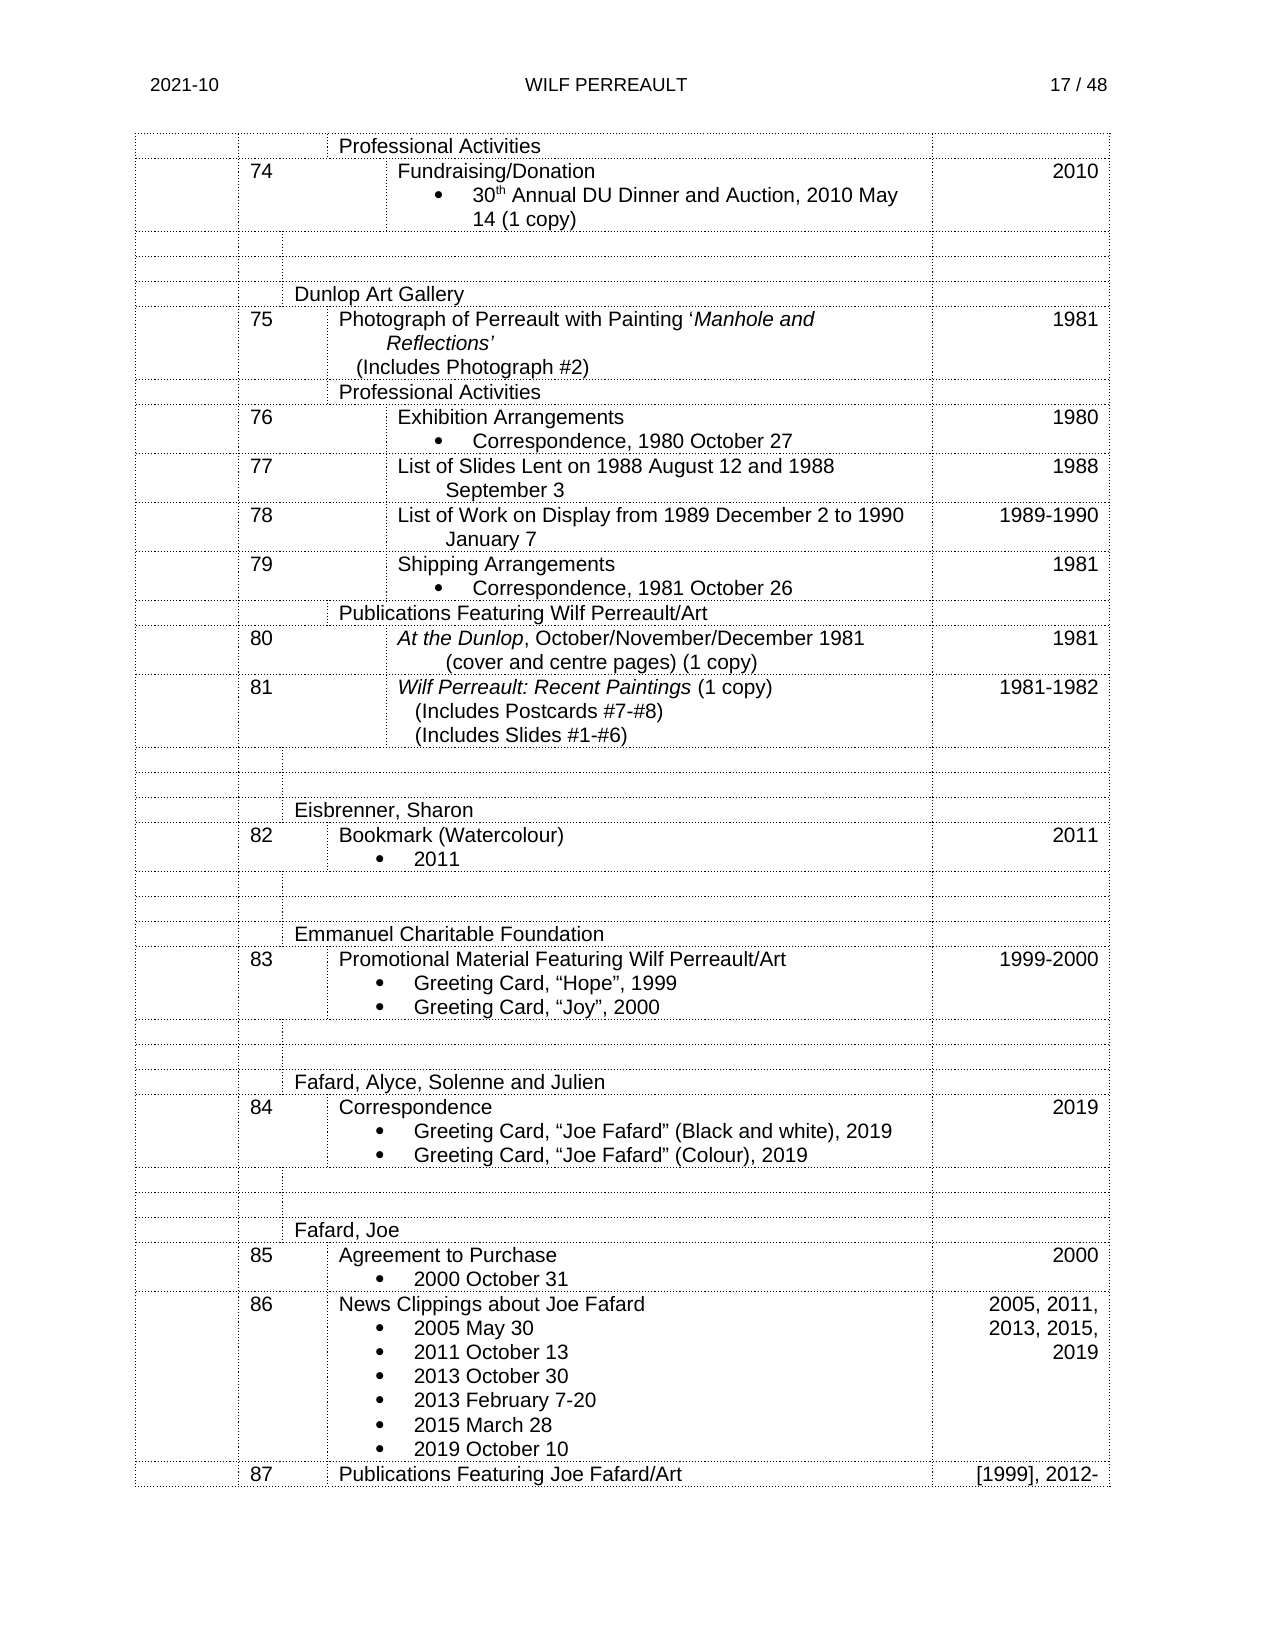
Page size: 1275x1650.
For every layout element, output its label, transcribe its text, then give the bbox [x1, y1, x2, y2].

table_cell [135, 896, 238, 921]
table_cell [135, 600, 238, 625]
table_cell 1989-1990 [933, 502, 1110, 551]
table_cell [239, 747, 283, 772]
table_cell [135, 158, 238, 231]
table_cell 76 [239, 404, 386, 453]
table_cell [283, 772, 933, 797]
table_cell 1981 [933, 625, 1110, 674]
table_cell [933, 256, 1110, 281]
table_cell [135, 1291, 238, 1461]
table_cell [135, 453, 238, 502]
table_cell [135, 1044, 238, 1069]
table_cell [283, 1019, 933, 1044]
table_cell Fafard, Joe [283, 1217, 933, 1242]
table_cell [135, 772, 238, 797]
table_cell [933, 133, 1110, 158]
table_cell 1981 [933, 551, 1110, 600]
table_cell Fundraising/Donation 30th Annual DU Dinner and Auction, 2010 May 14 (1 copy) [386, 158, 933, 231]
table_cell [933, 1044, 1110, 1069]
table_cell Photograph of Perreault with Painting ‘Manhole and Reflections’ (Includes Photograph #2) [327, 306, 933, 379]
table_cell Promotional Material Featuring Wilf Perreault/Art Greeting Card, “Hope”, 1999 Greeting Card, “Joy”, 2000 [327, 946, 933, 1019]
table_cell [283, 1044, 933, 1069]
table_cell Agreement to Purchase 2000 October 31 [327, 1242, 933, 1291]
table_cell [135, 946, 238, 1019]
table_cell [135, 1069, 238, 1094]
table_cell [933, 600, 1110, 625]
table_cell [135, 379, 238, 404]
table_cell [239, 281, 283, 306]
table_cell 86 [239, 1291, 327, 1461]
table_cell [239, 1167, 283, 1192]
table_cell [135, 674, 238, 747]
table_cell 80 [239, 625, 386, 674]
table_cell Publications Featuring Wilf Perreault/Art [327, 600, 933, 625]
table_cell 2005, 2011, 2013, 2015, 2019 [933, 1291, 1110, 1461]
table_cell 1981-1982 [933, 674, 1110, 747]
table_cell [135, 822, 238, 871]
table_cell 2019 [933, 1094, 1110, 1167]
table_cell [135, 1217, 238, 1242]
table_cell [239, 1192, 283, 1217]
table_cell [933, 1019, 1110, 1044]
table_cell [135, 1094, 238, 1167]
table_cell [933, 1217, 1110, 1242]
table_cell 78 [239, 502, 386, 551]
table_cell [135, 747, 238, 772]
table_cell Emmanuel Charitable Foundation [283, 921, 933, 946]
table_cell Correspondence Greeting Card, “Joe Fafard” (Black and white), 2019 Greeting Card, “Joe Fafard” (Colour), 2019 [327, 1094, 933, 1167]
table_cell 1988 [933, 453, 1110, 502]
table_cell Shipping Arrangements Correspondence, 1981 October 26 [386, 551, 933, 600]
table_cell Dunlop Art Gallery [283, 281, 933, 306]
table_cell [135, 133, 238, 158]
table_cell Exhibition Arrangements Correspondence, 1980 October 27 [386, 404, 933, 453]
table_cell Professional Activities [327, 133, 933, 158]
table_cell [933, 871, 1110, 896]
table_cell 81 [239, 674, 386, 747]
table_cell List of Slides Lent on 1988 August 12 and 1988 September 3 [386, 453, 933, 502]
table_cell [135, 231, 238, 256]
table_cell 85 [239, 1242, 327, 1291]
table_cell 87 [239, 1461, 327, 1486]
table_cell [239, 871, 283, 896]
table_cell [239, 921, 283, 946]
table_cell [135, 306, 238, 379]
table_cell 1999-2000 [933, 946, 1110, 1019]
table_cell [135, 1019, 238, 1044]
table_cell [933, 1461, 1110, 1486]
table_cell [135, 551, 238, 600]
table_cell 1980 [933, 404, 1110, 453]
table_cell Bookmark (Watercolour) 2011 [327, 822, 933, 871]
table_cell [239, 600, 327, 625]
table_cell 75 [239, 306, 327, 379]
table_cell 84 [239, 1094, 327, 1167]
table_cell [239, 256, 283, 281]
table_cell 83 [239, 946, 327, 1019]
table_cell [933, 231, 1110, 256]
table_cell [283, 896, 933, 921]
table_cell [933, 921, 1110, 946]
table_cell 77 [239, 453, 386, 502]
table_cell 2010 [933, 158, 1110, 231]
table_cell [933, 1192, 1110, 1217]
table_cell [283, 871, 933, 896]
table_cell Wilf Perreault: Recent Paintings (1 copy) (Includes Postcards #7-#8) (Includes Slides #1-#6) [386, 674, 933, 747]
table_cell 1981 [933, 306, 1110, 379]
table_cell [933, 379, 1110, 404]
table_cell [135, 404, 238, 453]
table_cell [135, 1242, 238, 1291]
table_cell [933, 1167, 1110, 1192]
table_cell [135, 625, 238, 674]
table_cell [283, 231, 933, 256]
table_cell [239, 231, 283, 256]
table_cell [239, 896, 283, 921]
table_cell [239, 1217, 283, 1242]
table_cell [135, 502, 238, 551]
table_cell [239, 772, 283, 797]
table_cell [239, 797, 283, 822]
table_cell [135, 256, 238, 281]
table_cell [933, 747, 1110, 772]
table_cell [239, 1019, 283, 1044]
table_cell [327, 1461, 933, 1486]
table_cell [933, 1069, 1110, 1094]
table_cell [239, 133, 327, 158]
table_cell [135, 1461, 238, 1486]
table_cell [135, 281, 238, 306]
table_cell [239, 1069, 283, 1094]
table_cell 2011 [933, 822, 1110, 871]
table_cell Eisbrenner, Sharon [283, 797, 933, 822]
table_cell 82 [239, 822, 327, 871]
table_cell [239, 1044, 283, 1069]
table_cell [933, 281, 1110, 306]
table_cell [933, 896, 1110, 921]
table_cell [283, 256, 933, 281]
table_cell News Clippings about Joe Fafard 2005 May 30 2011 October 13 2013 October 30 2013 February 7-20 2015 March 28 2019 October 10 [327, 1291, 933, 1461]
table_cell 74 [239, 158, 386, 231]
table_cell [283, 747, 933, 772]
table_cell At the Dunlop, October/November/December 1981 (cover and centre pages) (1 copy) [386, 625, 933, 674]
table_cell [283, 1192, 933, 1217]
table_cell 79 [239, 551, 386, 600]
table_cell [135, 1192, 238, 1217]
table_cell [135, 1167, 238, 1192]
table_cell Professional Activities [327, 379, 933, 404]
table_cell [135, 797, 238, 822]
table_cell [283, 1167, 933, 1192]
table_cell Fafard, Alyce, Solenne and Julien [283, 1069, 933, 1094]
table_cell [933, 797, 1110, 822]
table_cell [135, 921, 238, 946]
table_cell [239, 379, 327, 404]
table_cell [933, 772, 1110, 797]
table_cell [135, 871, 238, 896]
table_cell List of Work on Display from 1989 December 2 to 1990 January 7 [386, 502, 933, 551]
table_cell 2000 [933, 1242, 1110, 1291]
